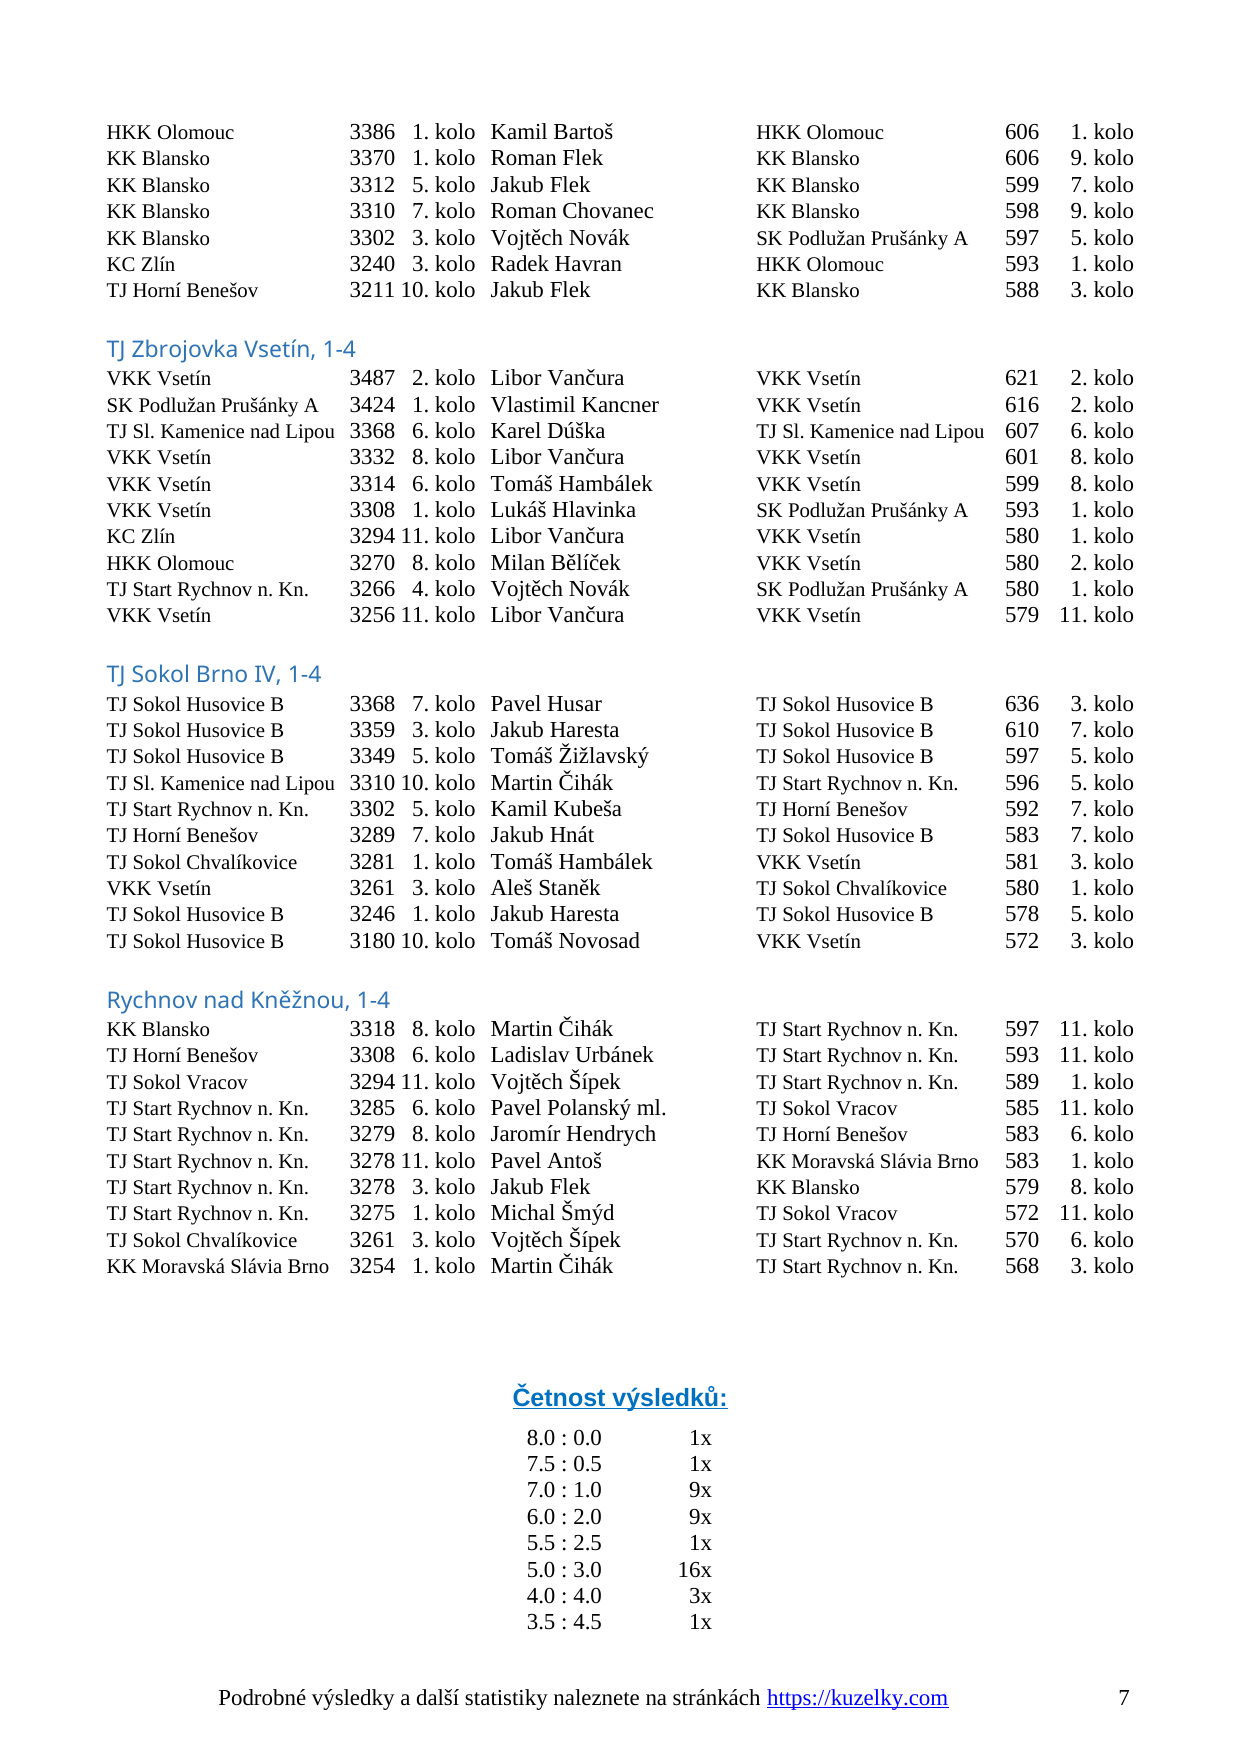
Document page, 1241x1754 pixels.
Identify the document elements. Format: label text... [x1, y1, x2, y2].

text TJ Horní Benešov 3211 10. kolo Jakub Flek KK Blansko 588 3. kolo [106, 276, 1134, 303]
text KC Zlín 3240 3. kolo Radek Havran HKK Olomouc 593 1. kolo [106, 250, 1134, 276]
text 4.0 : 4.0 3x [106, 1582, 1134, 1608]
text HKK Olomouc 3386 1. kolo Kamil Bartoš HKK Olomouc 606 1. kolo [106, 118, 1134, 144]
text Četnost výsledků: [94, 1383, 1145, 1411]
text KK Blansko 3318 8. kolo Martin Čihák TJ Start Rychnov n. Kn. 597 11. kolo [106, 1015, 1134, 1041]
text 7.5 : 0.5 1x [106, 1450, 1134, 1477]
text KC Zlín 3294 11. kolo Libor Vančura VKK Vsetín 580 1. kolo [106, 522, 1134, 549]
subtitle TJ Zbrojovka Vsetín, 1-4 [106, 333, 1134, 364]
text TJ Sokol Husovice B 3246 1. kolo Jakub Haresta TJ Sokol Husovice B 578 5. kolo [106, 901, 1134, 927]
text KK Blansko 3370 1. kolo Roman Flek KK Blansko 606 9. kolo [106, 144, 1134, 171]
text KK Moravská Slávia Brno 3254 1. kolo Martin Čihák TJ Start Rychnov n. Kn. 568 3. kolo [106, 1252, 1134, 1278]
text 6.0 : 2.0 9x [106, 1503, 1134, 1529]
text TJ Start Rychnov n. Kn. 3275 1. kolo Michal Šmýd TJ Sokol Vracov 572 11. kolo [106, 1199, 1134, 1226]
text TJ Sokol Husovice B 3349 5. kolo Tomáš Žižlavský TJ Sokol Husovice B 597 5. kolo [106, 742, 1134, 769]
text TJ Sokol Husovice B 3368 7. kolo Pavel Husar TJ Sokol Husovice B 636 3. kolo [106, 690, 1134, 716]
text HKK Olomouc 3270 8. kolo Milan Bělíček VKK Vsetín 580 2. kolo [106, 549, 1134, 575]
text TJ Horní Benešov 3308 6. kolo Ladislav Urbánek TJ Start Rychnov n. Kn. 593 11. kolo [106, 1041, 1134, 1068]
text VKK Vsetín 3261 3. kolo Aleš Staněk TJ Sokol Chvalíkovice 580 1. kolo [106, 874, 1134, 901]
text KK Blansko 3312 5. kolo Jakub Flek KK Blansko 599 7. kolo [106, 171, 1134, 197]
text 5.5 : 2.5 1x [106, 1529, 1134, 1556]
text KK Blansko 3310 7. kolo Roman Chovanec KK Blansko 598 9. kolo [106, 197, 1134, 223]
text TJ Start Rychnov n. Kn. 3285 6. kolo Pavel Polanský ml. TJ Sokol Vracov 585 11. kolo [106, 1094, 1134, 1120]
text TJ Sl. Kamenice nad Lipou 3310 10. kolo Martin Čihák TJ Start Rychnov n. Kn. 596 5. kolo [106, 769, 1134, 795]
text TJ Sokol Husovice B 3359 3. kolo Jakub Haresta TJ Sokol Husovice B 610 7. kolo [106, 716, 1134, 742]
subtitle TJ Sokol Brno IV, 1-4 [106, 658, 1134, 690]
text TJ Start Rychnov n. Kn. 3279 8. kolo Jaromír Hendrych TJ Horní Benešov 583 6. kolo [106, 1120, 1134, 1147]
text TJ Sokol Chvalíkovice 3261 3. kolo Vojtěch Šípek TJ Start Rychnov n. Kn. 570 6. kolo [106, 1226, 1134, 1252]
subtitle Rychnov nad Kněžnou, 1-4 [106, 984, 1134, 1015]
text VKK Vsetín 3308 1. kolo Lukáš Hlavinka SK Podlužan Prušánky A 593 1. kolo [106, 496, 1134, 522]
text TJ Sokol Vracov 3294 11. kolo Vojtěch Šípek TJ Start Rychnov n. Kn. 589 1. kolo [106, 1068, 1134, 1094]
text VKK Vsetín 3487 2. kolo Libor Vančura VKK Vsetín 621 2. kolo [106, 364, 1134, 391]
text SK Podlužan Prušánky A 3424 1. kolo Vlastimil Kancner VKK Vsetín 616 2. kolo [106, 391, 1134, 417]
text VKK Vsetín 3256 11. kolo Libor Vančura VKK Vsetín 579 11. kolo [106, 602, 1134, 628]
text TJ Sokol Husovice B 3180 10. kolo Tomáš Novosad VKK Vsetín 572 3. kolo [106, 927, 1134, 953]
text VKK Vsetín 3314 6. kolo Tomáš Hambálek VKK Vsetín 599 8. kolo [106, 470, 1134, 496]
text TJ Start Rychnov n. Kn. 3266 4. kolo Vojtěch Novák SK Podlužan Prušánky A 580 1. kolo [106, 575, 1134, 602]
text 5.0 : 3.0 16x [106, 1556, 1134, 1582]
text TJ Start Rychnov n. Kn. 3278 3. kolo Jakub Flek KK Blansko 579 8. kolo [106, 1173, 1134, 1199]
text TJ Sl. Kamenice nad Lipou 3368 6. kolo Karel Dúška TJ Sl. Kamenice nad Lipou 607 6. kolo [106, 417, 1134, 443]
text TJ Start Rychnov n. Kn. 3278 11. kolo Pavel Antoš KK Moravská Slávia Brno 583 1. kolo [106, 1147, 1134, 1173]
text VKK Vsetín 3332 8. kolo Libor Vančura VKK Vsetín 601 8. kolo [106, 443, 1134, 470]
text TJ Sokol Chvalíkovice 3281 1. kolo Tomáš Hambálek VKK Vsetín 581 3. kolo [106, 848, 1134, 874]
text 7.0 : 1.0 9x [106, 1477, 1134, 1503]
text KK Blansko 3302 3. kolo Vojtěch Novák SK Podlužan Prušánky A 597 5. kolo [106, 223, 1134, 250]
text 3.5 : 4.5 1x [106, 1608, 1134, 1635]
text 8.0 : 0.0 1x [106, 1424, 1134, 1450]
text TJ Horní Benešov 3289 7. kolo Jakub Hnát TJ Sokol Husovice B 583 7. kolo [106, 821, 1134, 848]
text TJ Start Rychnov n. Kn. 3302 5. kolo Kamil Kubeša TJ Horní Benešov 592 7. kolo [106, 795, 1134, 821]
